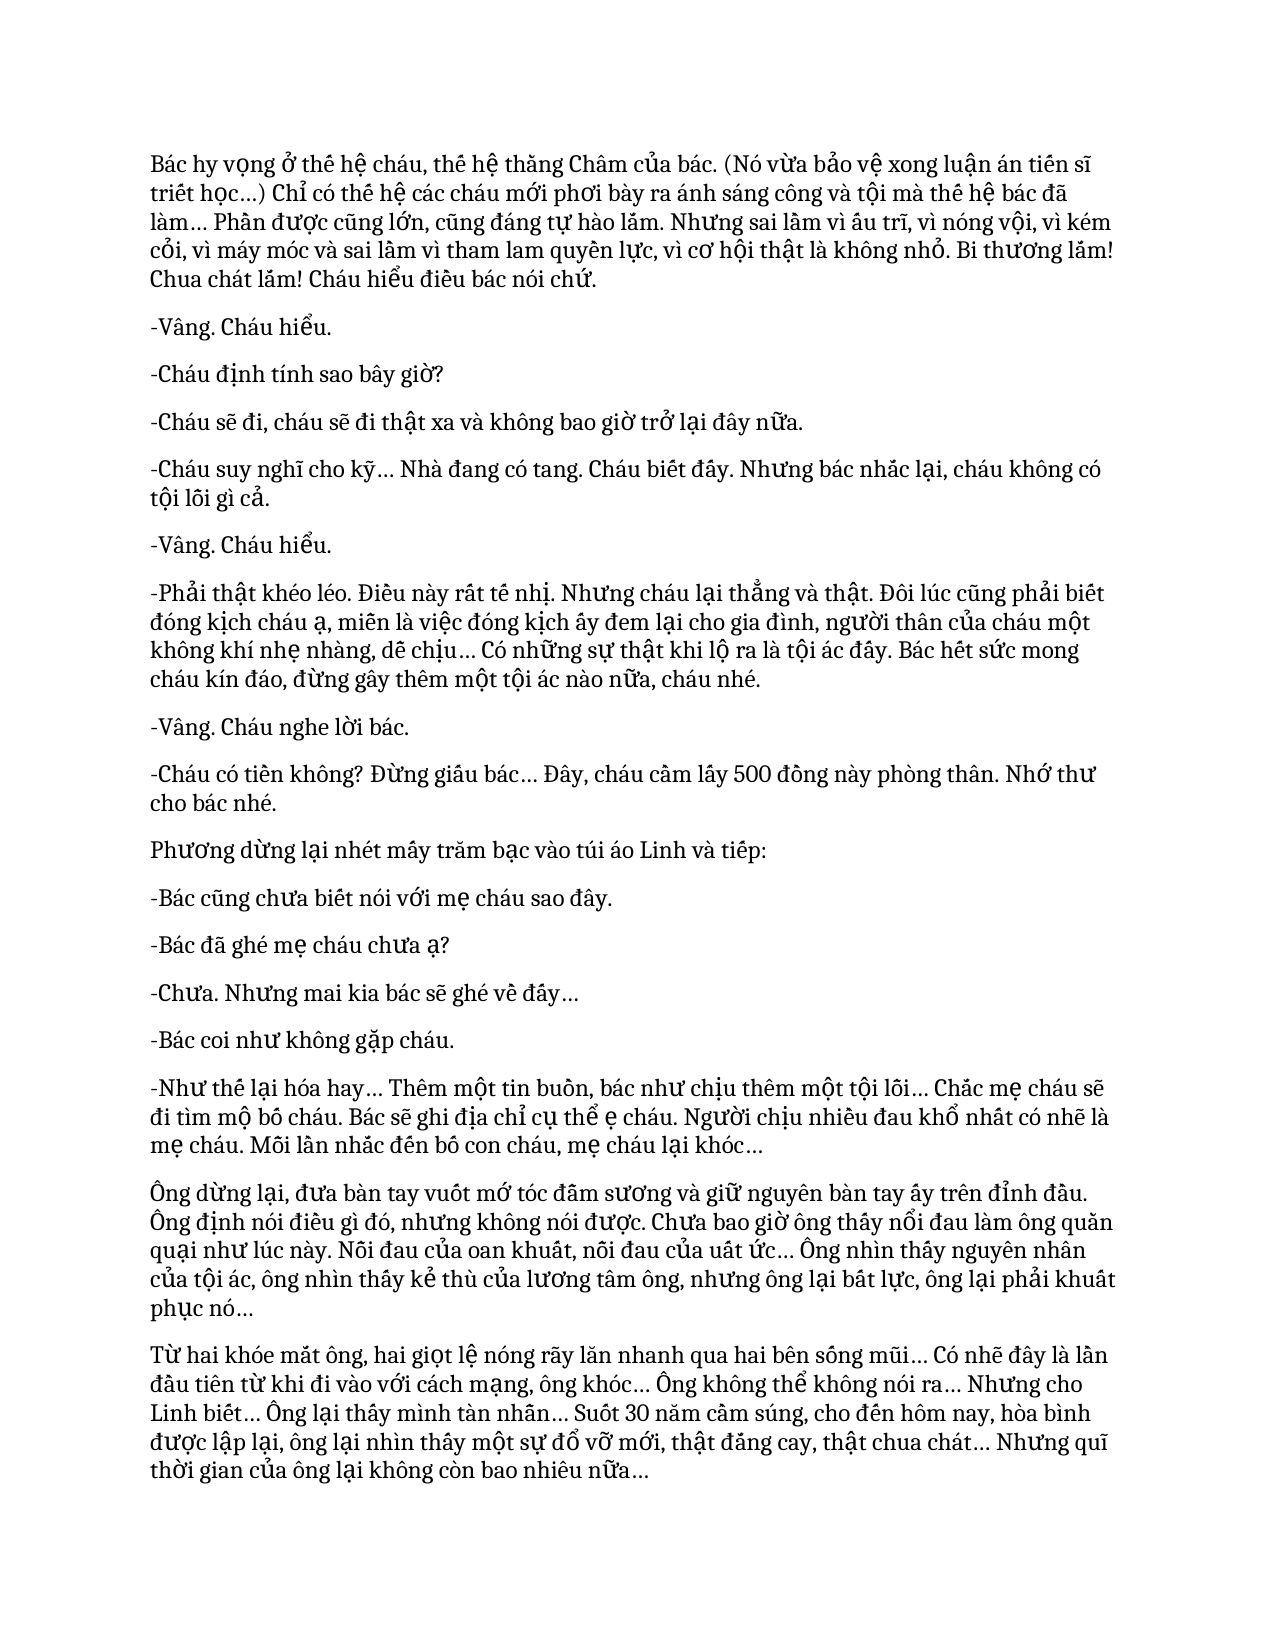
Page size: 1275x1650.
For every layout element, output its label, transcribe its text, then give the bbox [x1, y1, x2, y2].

text -Cháu có tiền không? Đừng giấu bác… Đây, cháu cầm lấy 500 đồng này phòng thân. Nhớ thư cho bác nhé. [150, 760, 1125, 817]
text -Bác cũng chưa biết nói với mẹ cháu sao đây. [150, 884, 1125, 912]
text Từ hai khóe mắt ông, hai giọt lệ nóng rãy lăn nhanh qua hai bên sống mũi… Có nhẽ đây là lần đầu tiên từ khi đi vào với cách mạng, ông khóc… Ông không thể không nói ra… Nhưng cho Linh biết… Ông lại thấy mình tàn nhẫn… Suốt 30 năm cầm súng, cho đến hôm nay, hòa bình được lập lại, ông lại nhìn thấy một sự đổ vỡ mới, thật đắng cay, thật chua chát… Nhưng quĩ thời gian của ông lại không còn bao nhiêu nữa… [150, 1341, 1125, 1485]
text -Như thế lại hóa hay… Thêm một tin buồn, bác như chịu thêm một tội lỗi… Chắc mẹ cháu sẽ đi tìm mộ bố cháu. Bác sẽ ghi địa chỉ cụ thể ẹ cháu. Người chịu nhiều đau khổ nhất có nhẽ là mẹ cháu. Mỗi lần nhắc đến bố con cháu, mẹ cháu lại khóc… [150, 1074, 1125, 1160]
text -Chưa. Nhưng mai kia bác sẽ ghé về đấy… [150, 979, 1125, 1007]
text -Vâng. Cháu hiểu. [150, 312, 1125, 341]
text Phương dừng lại nhét mấy trăm bạc vào túi áo Linh và tiếp: [150, 836, 1125, 865]
text -Cháu định tính sao bây giờ? [150, 360, 1125, 389]
text Bác hy vọng ở thế hệ cháu, thế hệ thằng Châm của bác. (Nó vừa bảo vệ xong luận án tiến sĩ triết học…) Chỉ có thế hệ các cháu mới phơi bày ra ánh sáng công và tội mà thế hệ bác đã làm… Phần được cũng lớn, cũng đáng tự hào lắm. Nhưng sai lầm vì ấu trĩ, vì nóng vội, vì kém cỏi, vì máy móc và sai lầm vì tham lam quyền lực, vì cơ hội thật là không nhỏ. Bi thương lắm! Chua chát lắm! Cháu hiểu điều bác nói chứ. [150, 150, 1125, 294]
text -Bác đã ghé mẹ cháu chưa ạ? [150, 931, 1125, 960]
text Ông dừng lại, đưa bàn tay vuốt mớ tóc đẫm sương và giữ nguyên bàn tay ấy trên đỉnh đầu. Ông định nói điều gì đó, nhưng không nói được. Chưa bao giờ ông thấy nổi đau làm ông quằn quại như lúc này. Nỗi đau của oan khuất, nỗi đau của uất ức… Ông nhìn thấy nguyên nhân của tội ác, ông nhìn thấy kẻ thù của lương tâm ông, nhưng ông lại bất lực, ông lại phải khuất phục nó… [150, 1179, 1125, 1322]
text -Vâng. Cháu nghe lời bác. [150, 712, 1125, 741]
text -Cháu sẽ đi, cháu sẽ đi thật xa và không bao giờ trở lại đây nữa. [150, 407, 1125, 436]
text -Phải thật khéo léo. Điều này rất tế nhị. Nhưng cháu lại thẳng và thật. Đôi lúc cũng phải biết đóng kịch cháu ạ, miễn là việc đóng kịch ấy đem lại cho gia đình, người thân của cháu một không khí nhẹ nhàng, dễ chịu… Có những sự thật khi lộ ra là tội ác đấy. Bác hết sức mong cháu kín đáo, đừng gây thêm một tội ác nào nữa, cháu nhé. [150, 579, 1125, 694]
text -Bác coi như không gặp cháu. [150, 1026, 1125, 1055]
text -Vâng. Cháu hiểu. [150, 531, 1125, 560]
text -Cháu suy nghĩ cho kỹ… Nhà đang có tang. Cháu biết đấy. Nhưng bác nhắc lại, cháu không có tội lỗi gì cả. [150, 455, 1125, 512]
